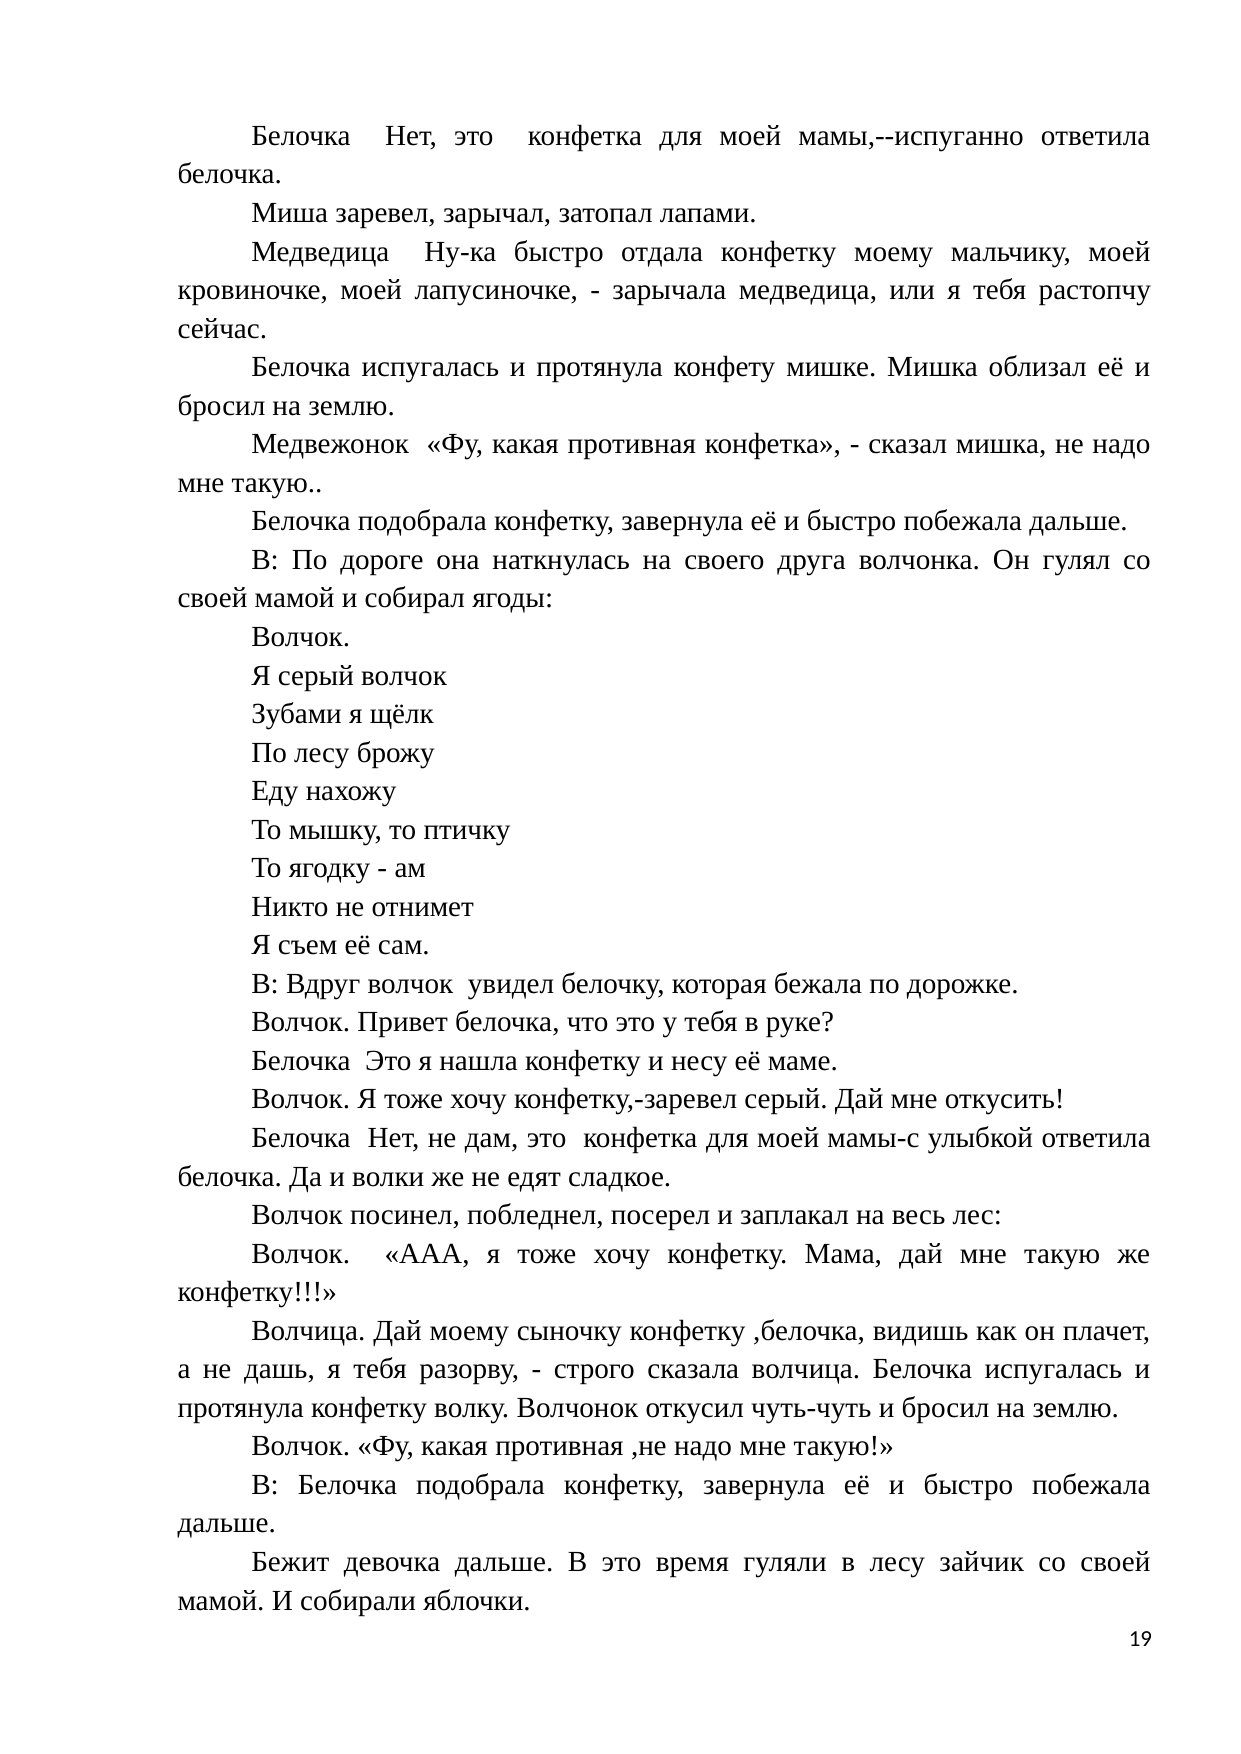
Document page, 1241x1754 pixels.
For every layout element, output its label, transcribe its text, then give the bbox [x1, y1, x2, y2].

text Волчок. «ААА, я тоже хочу конфетку. Мама, дай мне такую же конфетку!!!» [177, 1236, 1152, 1308]
text Медвежонок «Фу, какая противная конфетка», - сказал мишка, не надо мне такую.. [177, 426, 1152, 498]
text Волчица. Дай моему сыночку конфетку ,белочка, видишь как он плачет, а не дашь, я тебя разорву, - строго сказала волчица. Белочка испугалась и протянула конфетку волку. Волчонок откусил чуть-чуть и бросил на землю. [177, 1313, 1152, 1423]
text То ягодку - ам [177, 850, 1152, 884]
text Миша заревел, зарычал, затопал лапами. [177, 195, 1152, 229]
text Волчок. Привет белочка, что это у тебя в руке? [177, 1004, 1152, 1038]
text Я серый волчок [177, 658, 1152, 691]
text В: Белочка подобрала конфетку, завернула её и быстро побежала дальше. [177, 1467, 1152, 1539]
text Волчок. [177, 619, 1152, 653]
text Белочка Нет, это конфетка для моей мамы,--испуганно ответила белочка. [177, 118, 1152, 190]
text Белочка подобрала конфетку, завернула её и быстро побежала дальше. [177, 503, 1152, 537]
text Волчок посинел, побледнел, посерел и заплакал на весь лес: [177, 1197, 1152, 1231]
text По лесу брожу [177, 735, 1152, 768]
text Белочка Нет, не дам, это конфетка для моей мамы-с улыбкой ответила белочка. Да и волки же не едят сладкое. [177, 1120, 1152, 1192]
text Я съем её сам. [177, 927, 1152, 961]
text Еду нахожу [177, 773, 1152, 807]
text Бежит девочка дальше. В это время гуляли в лесу зайчик со своей мамой. И собирали яблочки. [177, 1544, 1152, 1616]
text Волчок. Я тоже хочу конфетку,-заревел серый. Дай мне откусить! [177, 1082, 1152, 1115]
text Никто не отнимет [177, 889, 1152, 922]
text Медведица Ну-ка быстро отдала конфетку моему мальчику, моей кровиночке, моей лапусиночке, - зарычала медведица, или я тебя растопчу сейчас. [177, 234, 1152, 344]
text Белочка Это я нашла конфетку и несу её маме. [177, 1043, 1152, 1077]
text Зубами я щёлк [177, 696, 1152, 730]
text В: По дороге она наткнулась на своего друга волчонка. Он гулял со своей мамой и собирал ягоды: [177, 542, 1152, 614]
text В: Вдруг волчок увидел белочку, которая бежала по дорожке. [177, 966, 1152, 999]
text Волчок. «Фу, какая противная ,не надо мне такую!» [177, 1428, 1152, 1462]
text То мышку, то птичку [177, 812, 1152, 845]
text Белочка испугалась и протянула конфету мишке. Мишка облизал её и бросил на землю. [177, 349, 1152, 421]
